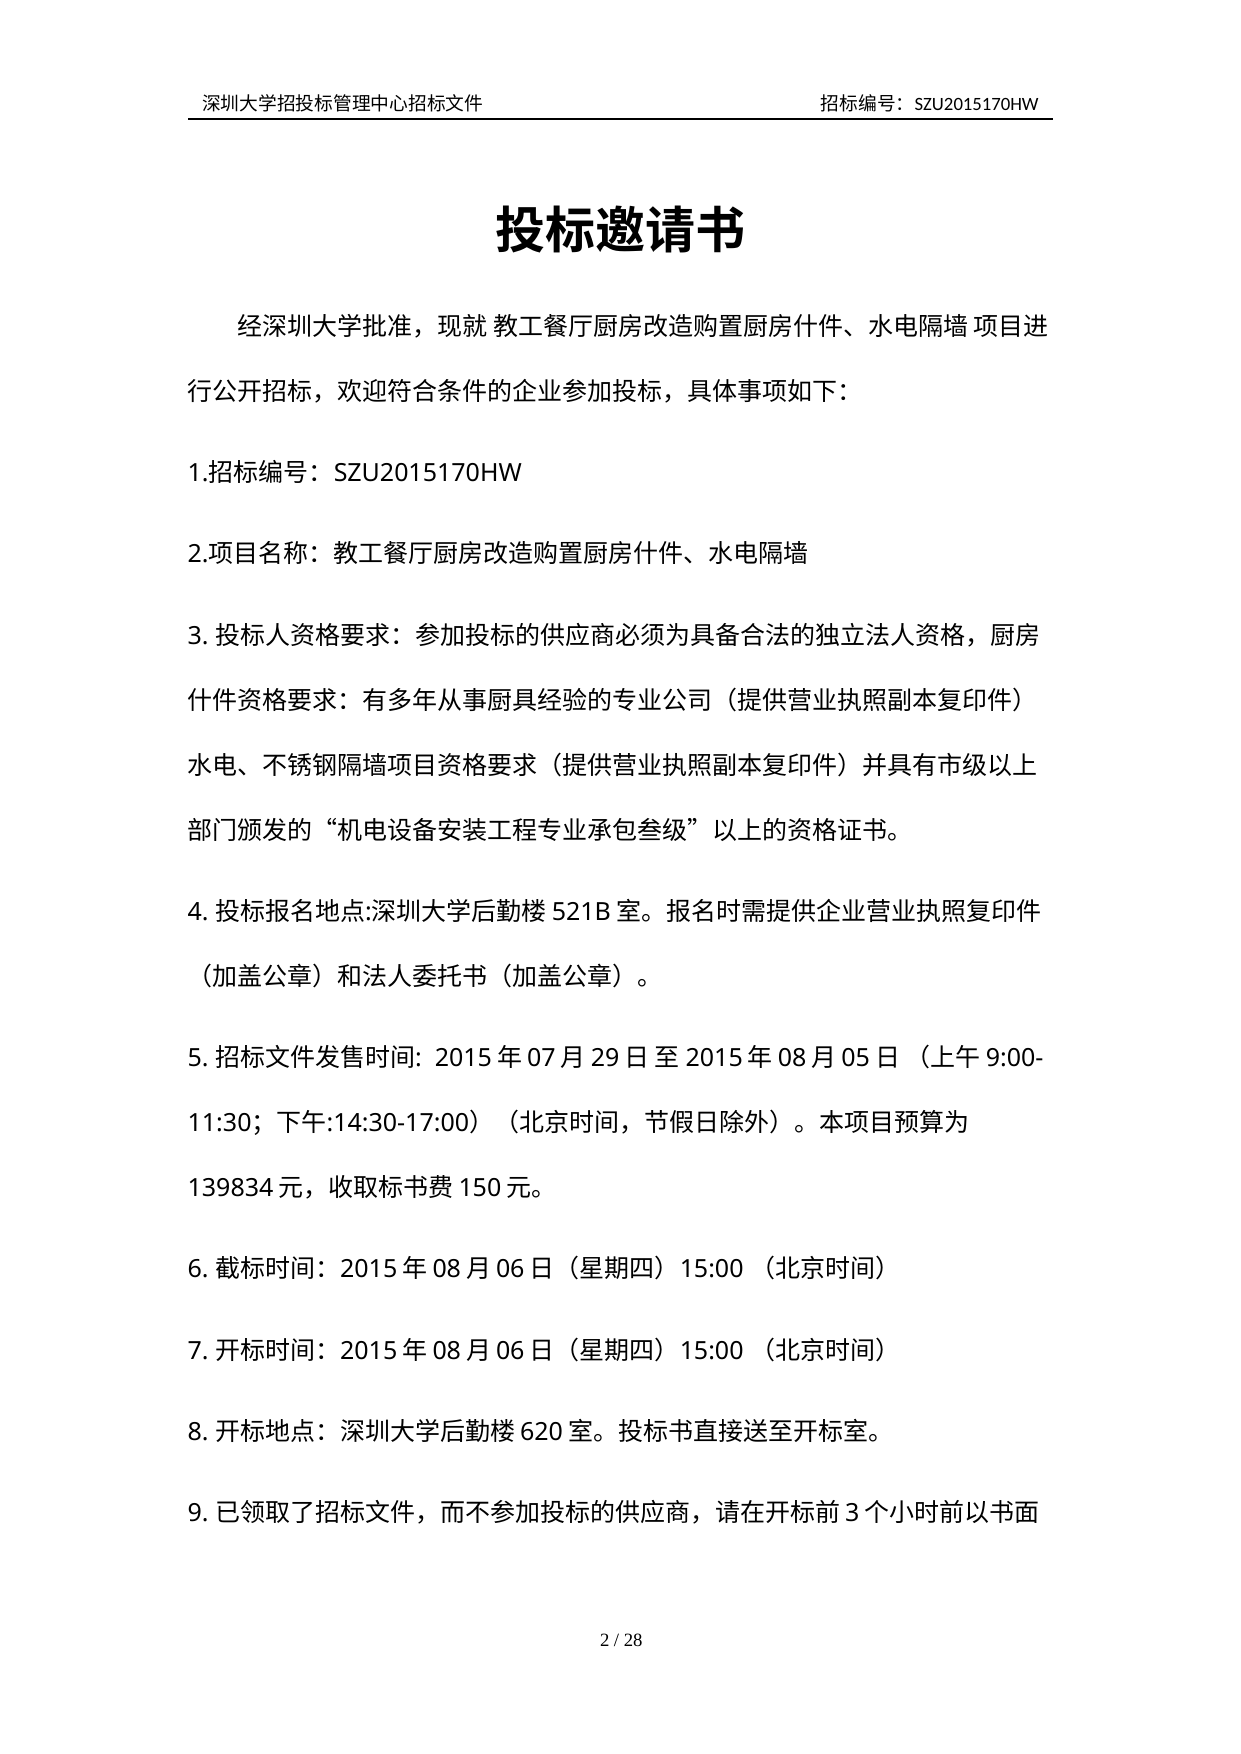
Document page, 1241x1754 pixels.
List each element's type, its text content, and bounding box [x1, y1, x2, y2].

text 6. 截标时间：2015年08月06日（星期四）15:00 （北京时间） [187, 1234, 1053, 1299]
text 3. 投标人资格要求：参加投标的供应商必须为具备合法的独立法人资格，厨房什件资格要求：有多年从事厨具经验的专业公司（提供营业执照副本复印件）水电、不锈钢隔墙项目资格要求（提供营业执照副本复印件）并具有市级以上部门颁发的“机电设备安装工程专业承包叁级”以上的资格证书。 [187, 601, 1053, 861]
text 4. 投标报名地点:深圳大学后勤楼521B室。报名时需提供企业营业执照复印件（加盖公章）和法人委托书（加盖公章）。 [187, 877, 1053, 1007]
text 2.项目名称：教工餐厅厨房改造购置厨房什件、水电隔墙 [187, 519, 1053, 584]
text 1.招标编号：SZU2015170HW [187, 438, 1053, 503]
text 投标邀请书 [187, 178, 1053, 276]
text 5. 招标文件发售时间: 2015年07月29日 至 2015年08月05日 （上午9:00-11:30；下午:14:30-17:00）（北京时间，节假日除外）。本项目预算为139834元，收取标书费150元。 [187, 1023, 1053, 1218]
text 经深圳大学批准，现就 教工餐厅厨房改造购置厨房什件、水电隔墙 项目进行公开招标，欢迎符合条件的企业参加投标，具体事项如下： [187, 292, 1053, 422]
text 8. 开标地点：深圳大学后勤楼620室。投标书直接送至开标室。 [187, 1397, 1053, 1462]
text 7. 开标时间：2015年08月06日（星期四）15:00 （北京时间） [187, 1316, 1053, 1381]
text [187, 1478, 1053, 1543]
